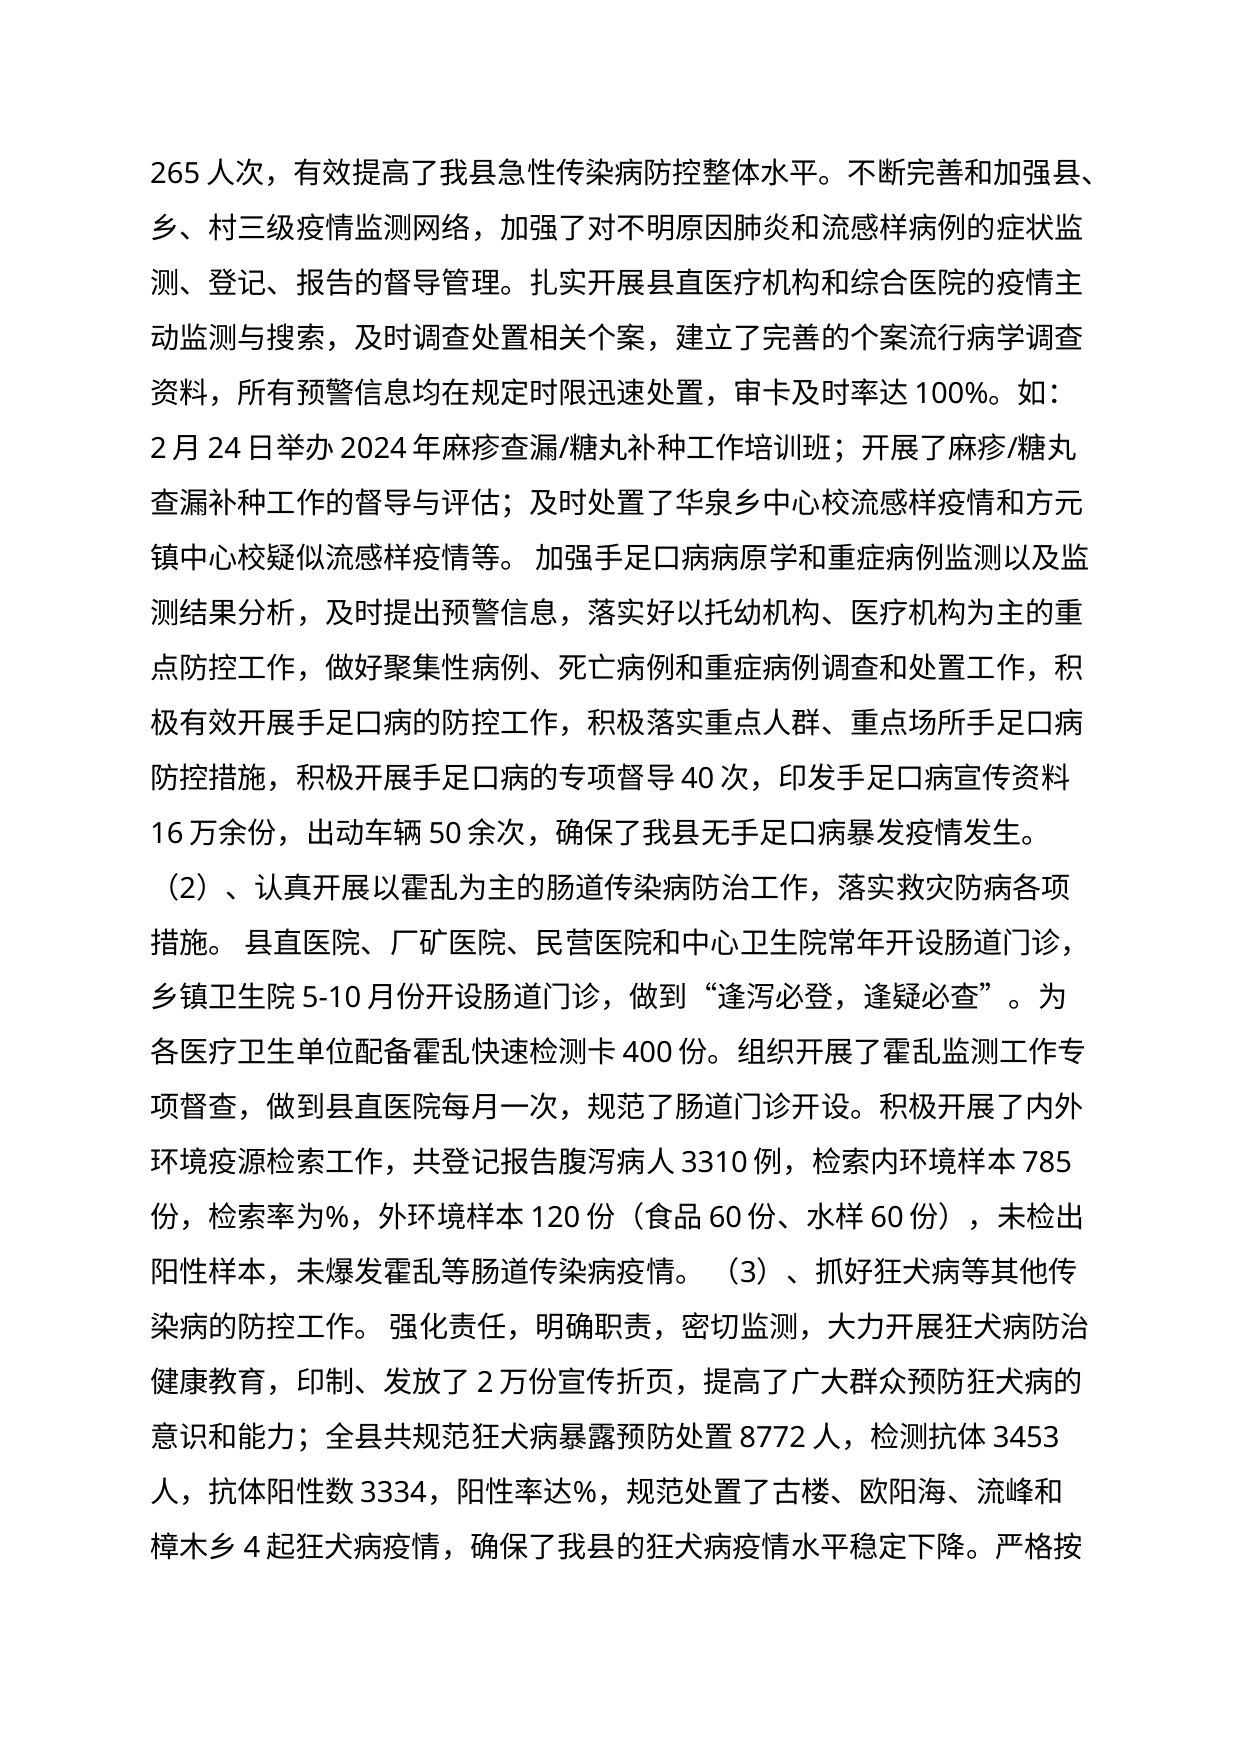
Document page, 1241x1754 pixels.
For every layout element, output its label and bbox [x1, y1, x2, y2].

text [150, 150, 1090, 1566]
